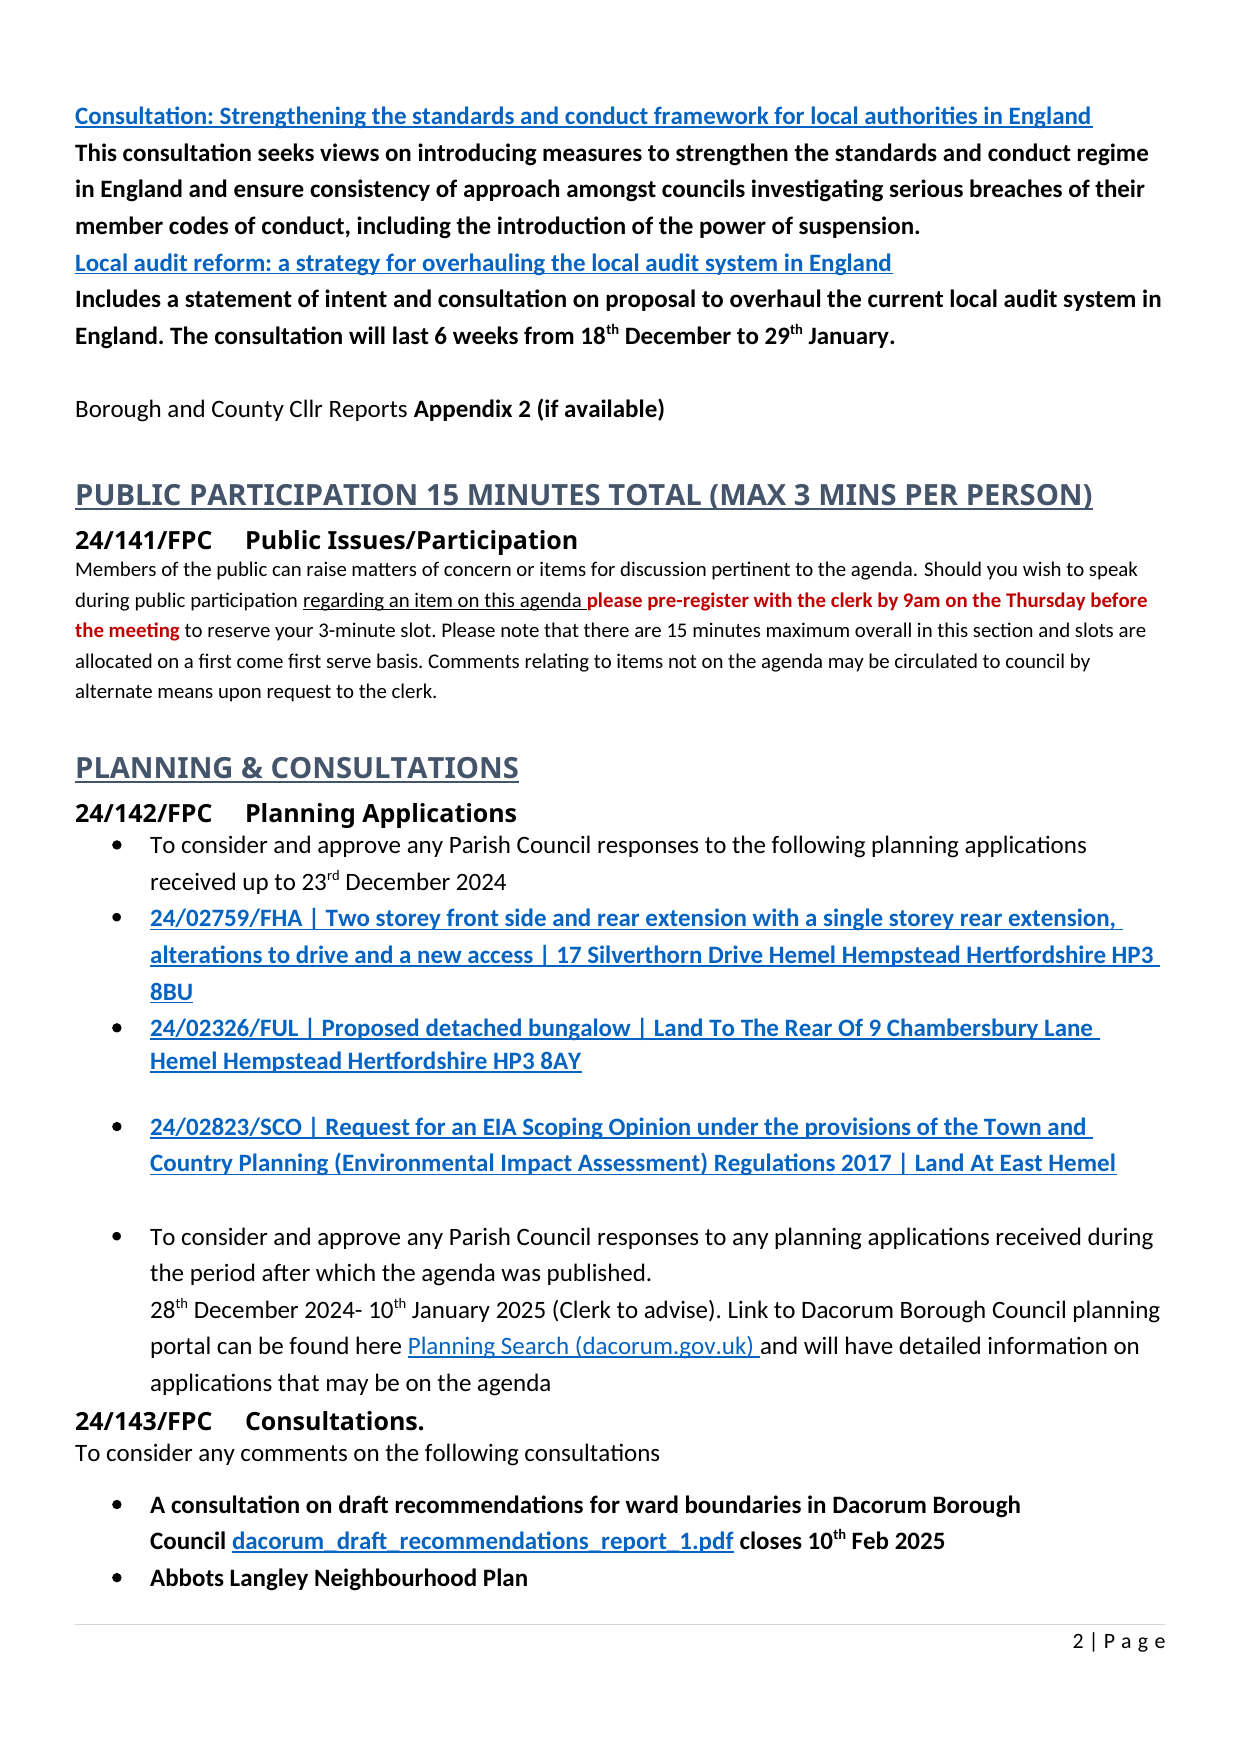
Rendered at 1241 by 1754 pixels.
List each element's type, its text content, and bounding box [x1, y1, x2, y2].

list 24/02326/FUL | Proposed detached bungalow | Land To The Rear Of 9 Chambersbury Lane Hemel Hempstead Hertfordshire HP3 8AY [112, 1012, 1165, 1076]
text To consider any comments on the following consultations [75, 1438, 1165, 1468]
list 24/02759/FHA | Two storey front side and rear extension with a single storey rear extension, alterations to drive and a new access | 17 Silverthorn Drive Hemel Hempstead Hertfordshire HP3 8BU [112, 903, 1165, 1006]
list 24/02823/SCO | Request for an EIA Scoping Opinion under the provisions of the Town and Country Planning (Environmental Impact Assessment) Regulations 2017 | Land At East Hemel [112, 1111, 1165, 1178]
text Local audit reform: a strategy for overhauling the local audit system in England [75, 247, 1165, 277]
text Members of the public can raise matters of concern or items for discussion pertinent to the agenda. Should you wish to speak during public participation regarding an item on this agenda please pre-register with the clerk by 9am on the Thursday before the meeting to reserve your 3-minute slot. Please note that there are 15 minutes maximum overall in this section and slots are allocated on a first come first serve basis. Comments relating to items not on the agenda may be circulated to council by alternate means upon request to the clerk. [75, 557, 1165, 704]
subtitle 24/143/FPC Consultations. [75, 1403, 1165, 1438]
list Abbots Langley Neighbourhood Plan [112, 1562, 1165, 1593]
text Borough and County Cllr Reports Appendix 2 (if available) [75, 393, 1165, 423]
list A consultation on draft recommendations​ for ward boundaries in Dacorum Borough Council dacorum_draft_recommendations_report_1.pdf closes 10th Feb 2025 [112, 1489, 1165, 1556]
text Consultation: Strengthening the standards and conduct framework for local authorities in England [75, 101, 1165, 131]
text 28th December 2024- 10th January 2025 (Clerk to advise). Link to Dacorum Borough Council planning portal can be found here Planning Search (dacorum.gov.uk) and will have detailed information on applications that may be on the agenda [150, 1294, 1165, 1397]
text This consultation seeks views on introducing measures to strengthen the standards and conduct regime in England and ensure consistency of approach amongst councils investigating serious breaches of their member codes of conduct, including the introduction of the power of suspension. [75, 137, 1165, 241]
subtitle PUBLIC PARTICIPATION 15 MINUTES TOTAL (MAX 3 MINS PER PERSON) [75, 474, 1165, 514]
list To consider and approve any Parish Council responses to any planning applications received during the period after which the agenda was published. [112, 1221, 1165, 1288]
subtitle PLANNING & CONSULTATIONS [75, 747, 1165, 787]
subtitle 24/142/FPC Planning Applications [75, 795, 1165, 829]
subtitle 24/141/FPC Public Issues/Participation [75, 522, 1165, 557]
list To consider and approve any Parish Council responses to the following planning applications received up to 23rd December 2024 [112, 829, 1165, 897]
text Includes a statement of intent and consultation on proposal to overhaul the current local audit system in England. The consultation will last 6 weeks from 18th December to 29th January. [75, 283, 1165, 350]
